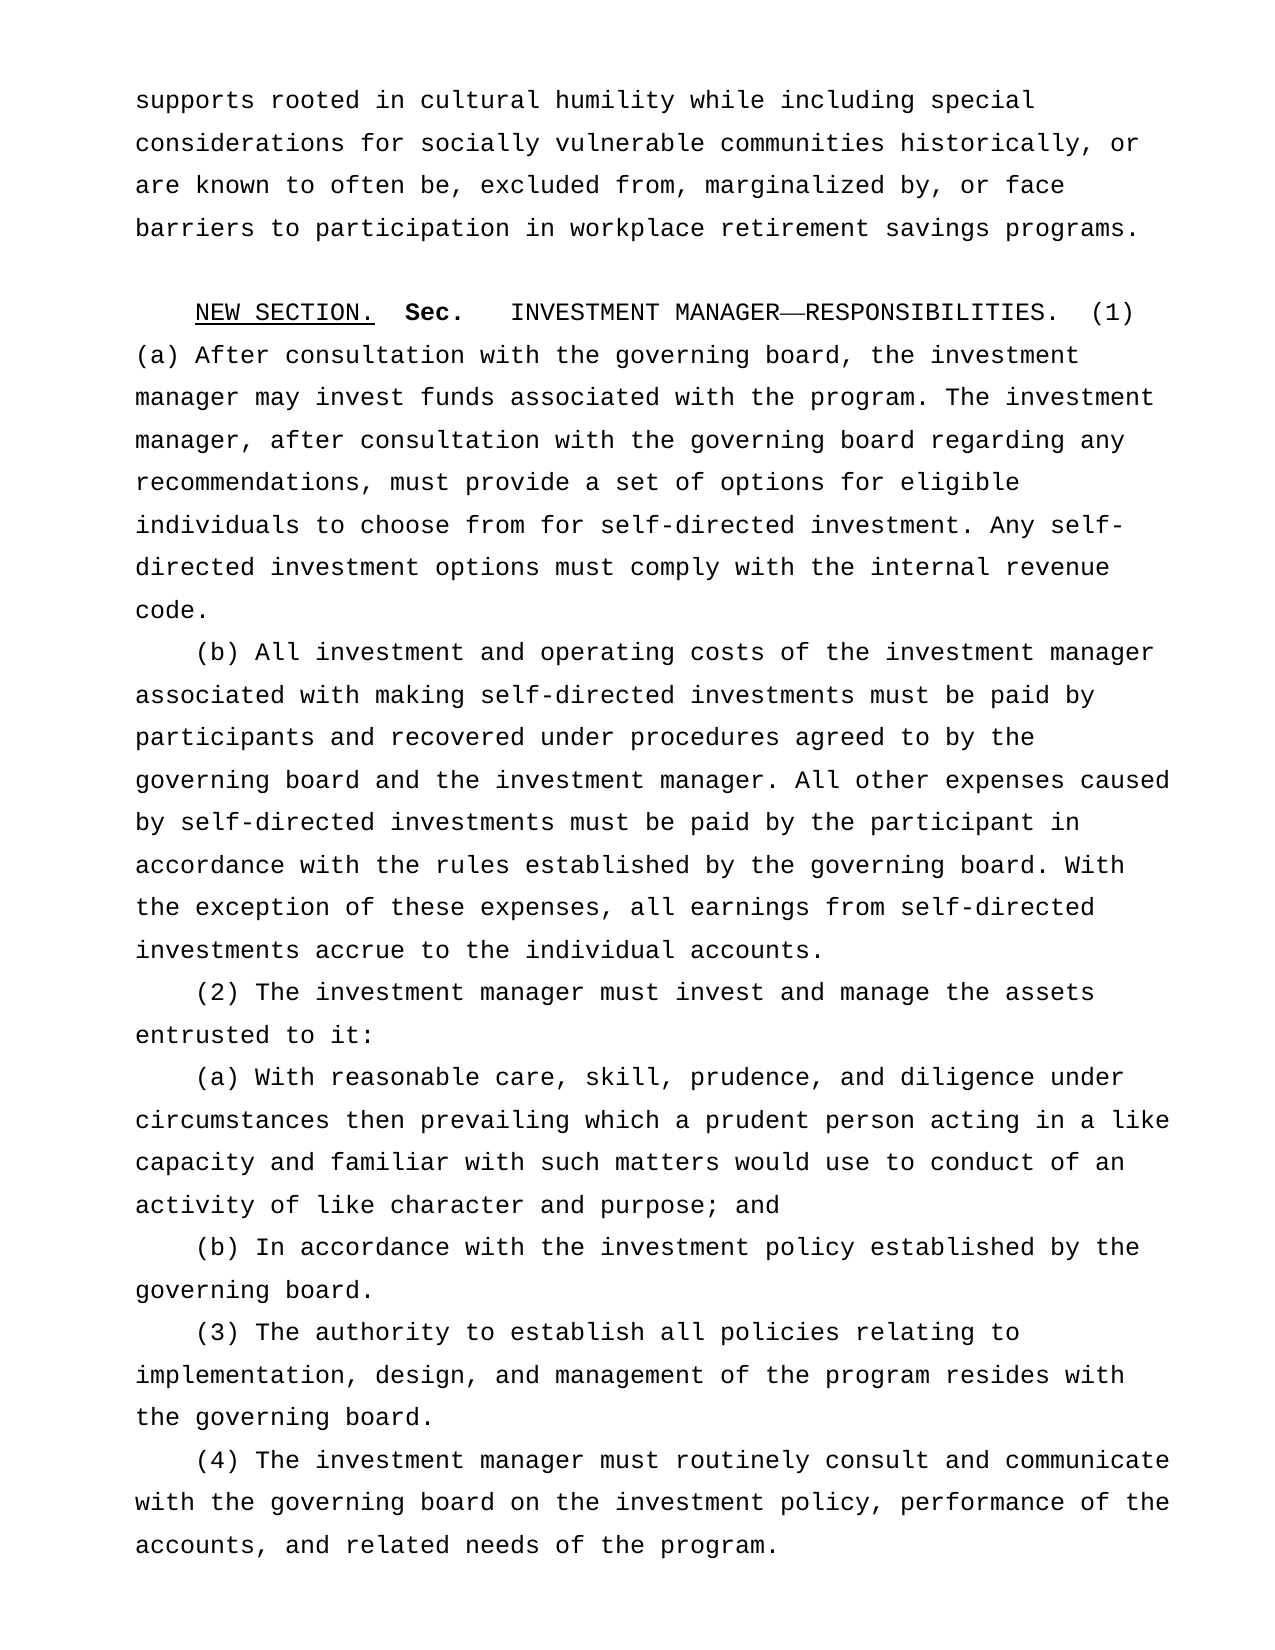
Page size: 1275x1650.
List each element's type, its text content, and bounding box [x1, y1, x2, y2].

text (2) The investment manager must invest and manage the assets entrusted to it: [135, 967, 1170, 1052]
text (3) The authority to establish all policies relating to implementation, design, and management of the program resides with the governing board. [135, 1307, 1170, 1434]
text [135, 75, 1170, 245]
text (4) The investment manager must routinely consult and communicate with the governing board on the investment policy, performance of the accounts, and related needs of the program. [135, 1434, 1170, 1562]
text NEW SECTION. Sec. INVESTMENT MANAGER—RESPONSIBILITIES. (1)(a) After consultation with the governing board, the investment manager may invest funds associated with the program. The investment manager, after consultation with the governing board regarding any recommendations, must provide a set of options for eligible individuals to choose from for self-directed investment. Any self-directed investment options must comply with the internal revenue code. [135, 287, 1170, 627]
text (b) All investment and operating costs of the investment manager associated with making self-directed investments must be paid by participants and recovered under procedures agreed to by the governing board and the investment manager. All other expenses caused by self-directed investments must be paid by the participant in accordance with the rules established by the governing board. With the exception of these expenses, all earnings from self-directed investments accrue to the individual accounts. [135, 627, 1170, 967]
text (a) With reasonable care, skill, prudence, and diligence under circumstances then prevailing which a prudent person acting in a like capacity and familiar with such matters would use to conduct of an activity of like character and purpose; and [135, 1052, 1170, 1222]
text (b) In accordance with the investment policy established by the governing board. [135, 1222, 1170, 1307]
